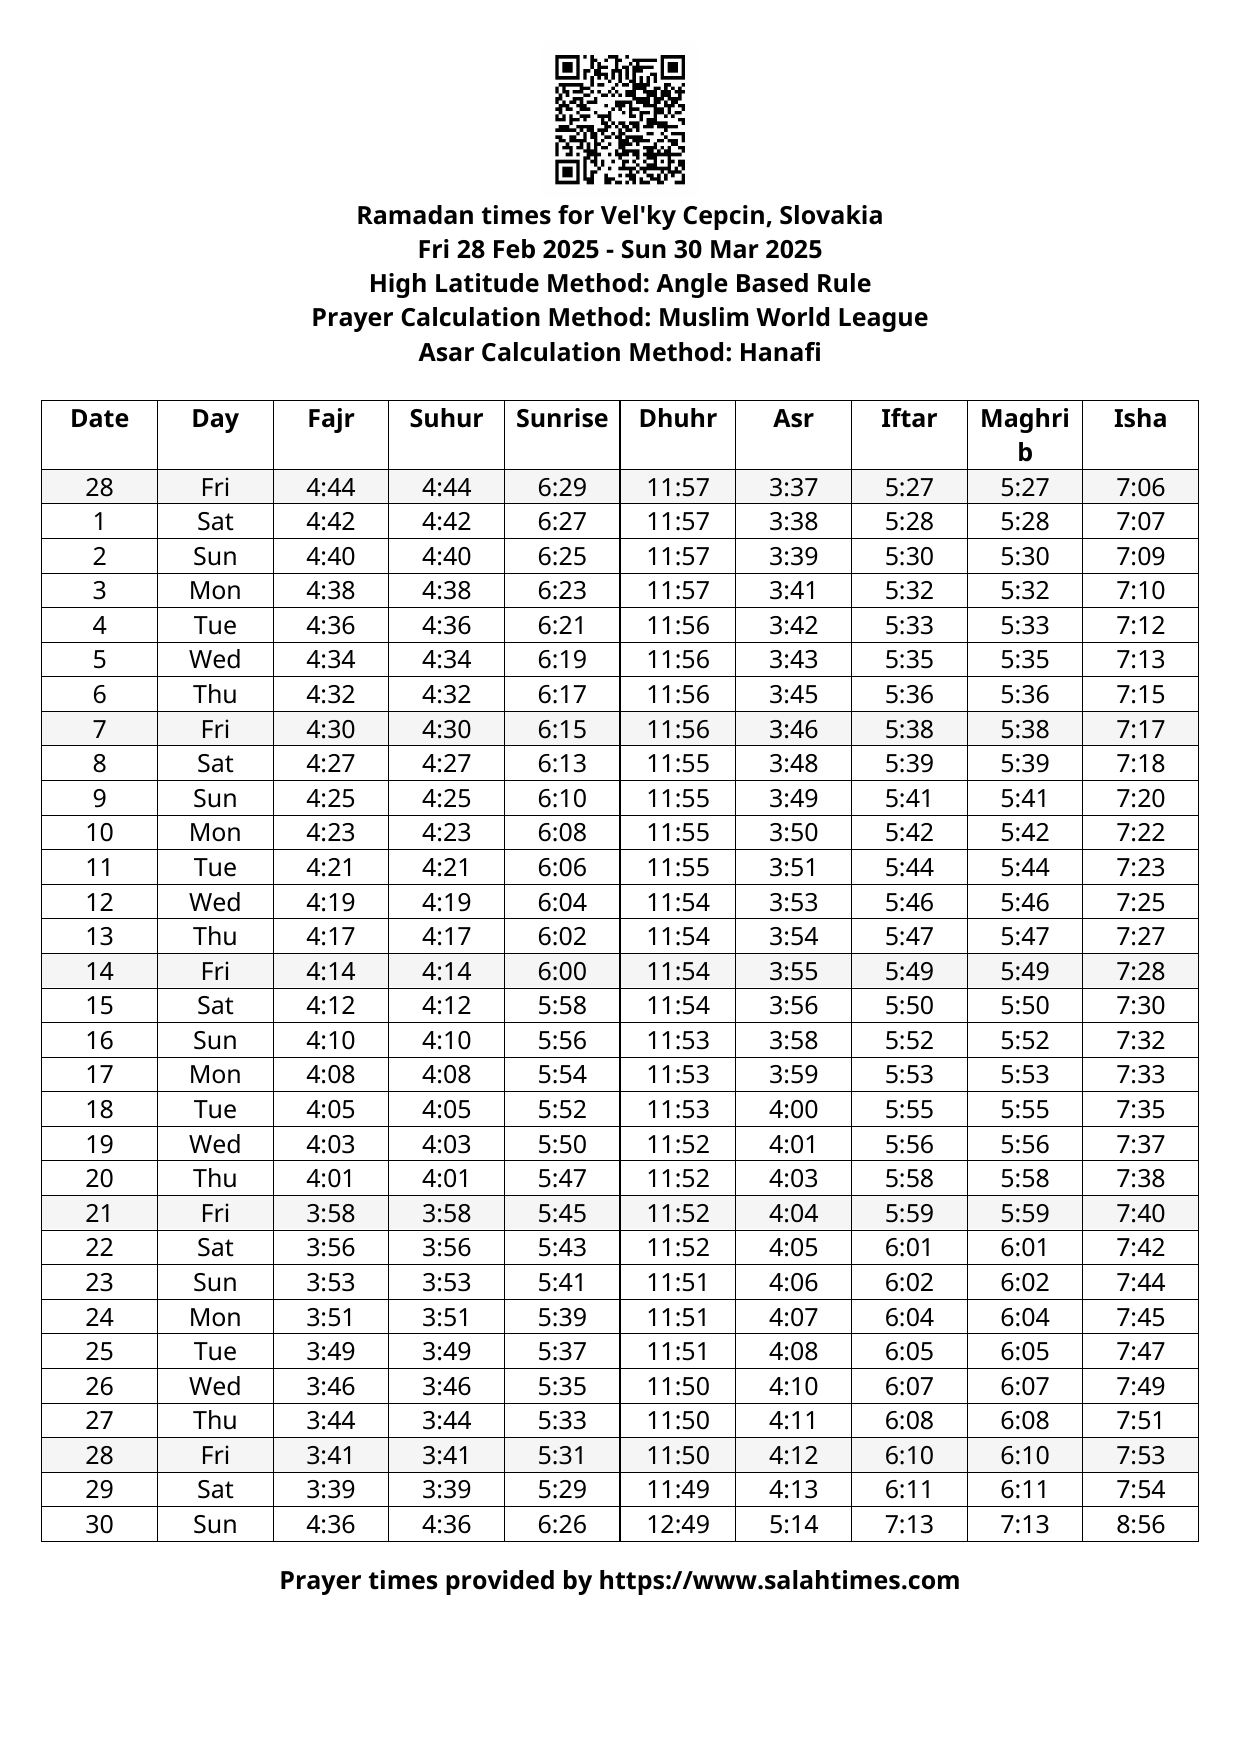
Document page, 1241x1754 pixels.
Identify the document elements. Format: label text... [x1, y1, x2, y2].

table_cell 3:56 [274, 1231, 388, 1264]
table_cell Wed [158, 1127, 273, 1160]
table_cell 3:46 [736, 712, 851, 745]
table_cell 3:58 [274, 1196, 388, 1229]
table_cell 28 [42, 1438, 157, 1472]
table_cell 11:50 [621, 1369, 735, 1402]
table_cell 5:32 [968, 574, 1082, 607]
table_cell 7:45 [1083, 1300, 1198, 1333]
table_cell 7:27 [1083, 919, 1198, 953]
table_cell 4:21 [274, 850, 388, 884]
table_cell 6:25 [505, 539, 619, 572]
table_cell 3:51 [736, 850, 851, 884]
table_cell 7:06 [1083, 470, 1198, 503]
table_cell 6:26 [505, 1507, 619, 1541]
table_cell 7:23 [1083, 850, 1198, 884]
table_cell 5:47 [852, 919, 967, 953]
table_cell 5:35 [505, 1369, 619, 1402]
table_cell 4:36 [389, 608, 504, 642]
table_cell 11:53 [621, 1092, 735, 1126]
table_cell 4:08 [736, 1334, 851, 1368]
table_cell 3:51 [274, 1300, 388, 1333]
table_cell 4:34 [274, 643, 388, 676]
table_cell Thu [158, 1161, 273, 1195]
table_cell 4:08 [274, 1058, 388, 1091]
table_cell 6:11 [852, 1473, 967, 1506]
table_cell 11:54 [621, 919, 735, 953]
table_cell 5:44 [852, 850, 967, 884]
table_cell 4:42 [389, 504, 504, 538]
table_cell 20 [42, 1161, 157, 1195]
table_cell Mon [158, 816, 273, 849]
table_cell 5:35 [968, 643, 1082, 676]
table_cell 7:28 [1083, 954, 1198, 987]
table_cell 4:44 [389, 470, 504, 503]
table_cell 6 [42, 677, 157, 711]
table_cell 6:10 [852, 1438, 967, 1472]
table_cell 4:11 [736, 1404, 851, 1437]
table_cell Tue [158, 1092, 273, 1126]
table_cell 18 [42, 1092, 157, 1126]
table_cell 11:52 [621, 1161, 735, 1195]
table_cell 3:56 [389, 1231, 504, 1264]
table_cell 5:55 [968, 1092, 1082, 1126]
table_cell 6:02 [968, 1265, 1082, 1299]
table_cell 4:05 [389, 1092, 504, 1126]
table_cell 12:49 [621, 1507, 735, 1541]
table_cell 11:52 [621, 1127, 735, 1160]
table_cell 11:56 [621, 643, 735, 676]
table_cell 5:33 [505, 1404, 619, 1437]
table_cell 4:40 [389, 539, 504, 572]
table_cell Sat [158, 746, 273, 780]
table_cell 5:59 [852, 1196, 967, 1229]
table_cell 7:15 [1083, 677, 1198, 711]
table_cell 30 [42, 1507, 157, 1541]
table_cell 6:13 [505, 746, 619, 780]
table_cell 3:54 [736, 919, 851, 953]
table_cell 6:08 [968, 1404, 1082, 1437]
table_cell Thu [158, 919, 273, 953]
table_cell 3:58 [736, 1023, 851, 1057]
table_cell Mon [158, 1300, 273, 1333]
table_header Dhuhr [621, 401, 735, 469]
table_cell 6:02 [505, 919, 619, 953]
table_cell 5:59 [968, 1196, 1082, 1229]
table_cell 7:47 [1083, 1334, 1198, 1368]
table_cell 3:39 [274, 1473, 388, 1506]
table_cell 6:23 [505, 574, 619, 607]
table_cell 6:07 [968, 1369, 1082, 1402]
table_cell 5:50 [852, 989, 967, 1022]
table_cell 4:01 [389, 1161, 504, 1195]
table_cell 6:01 [852, 1231, 967, 1264]
table_cell 7:17 [1083, 712, 1198, 745]
table_cell 7:13 [852, 1507, 967, 1541]
table_cell 5 [42, 643, 157, 676]
table_cell 23 [42, 1265, 157, 1299]
table_cell 5:39 [505, 1300, 619, 1333]
table_cell 5:58 [505, 989, 619, 1022]
table_cell 4:03 [736, 1161, 851, 1195]
table_cell 5:43 [505, 1231, 619, 1264]
table_cell 4:19 [274, 885, 388, 918]
table_cell 11:52 [621, 1196, 735, 1229]
table_cell 3:58 [389, 1196, 504, 1229]
table_cell 5:38 [968, 712, 1082, 745]
table_cell 3:42 [736, 608, 851, 642]
table_cell 4:14 [274, 954, 388, 987]
table_cell 6:06 [505, 850, 619, 884]
table_cell Fri [158, 1438, 273, 1472]
table_cell 5:41 [968, 781, 1082, 814]
table_cell 5:38 [852, 712, 967, 745]
table_cell 4:10 [274, 1023, 388, 1057]
table_cell 5:42 [852, 816, 967, 849]
table_cell Mon [158, 574, 273, 607]
table_cell 3:49 [736, 781, 851, 814]
table_cell 7:53 [1083, 1438, 1198, 1472]
table_header Iftar [852, 401, 967, 469]
table_cell 4:36 [274, 1507, 388, 1541]
table_cell 5:55 [852, 1092, 967, 1126]
text Prayer Calculation Method: Muslim World League [42, 300, 1198, 334]
table_cell 5:49 [968, 954, 1082, 987]
table_cell 4:40 [274, 539, 388, 572]
table_cell 29 [42, 1473, 157, 1506]
table_cell 6:17 [505, 677, 619, 711]
table_cell 5:47 [505, 1161, 619, 1195]
table_cell 5:39 [968, 746, 1082, 780]
table_cell 7:13 [1083, 643, 1198, 676]
table_cell 2 [42, 539, 157, 572]
table_cell Sun [158, 539, 273, 572]
table_header Asr [736, 401, 851, 469]
table_cell 7:30 [1083, 989, 1198, 1022]
table_cell 4:30 [274, 712, 388, 745]
table_cell Thu [158, 677, 273, 711]
table_cell 6:21 [505, 608, 619, 642]
table_cell Wed [158, 643, 273, 676]
table_cell Sat [158, 1231, 273, 1264]
table_cell 5:53 [852, 1058, 967, 1091]
table_cell 11:53 [621, 1023, 735, 1057]
table_cell 7 [42, 712, 157, 745]
table_cell 4:27 [389, 746, 504, 780]
table_cell 7:44 [1083, 1265, 1198, 1299]
table_cell 5:46 [852, 885, 967, 918]
table_cell 15 [42, 989, 157, 1022]
table_cell 11:51 [621, 1300, 735, 1333]
table_cell 4:23 [274, 816, 388, 849]
table_cell 3:48 [736, 746, 851, 780]
table_cell 3:44 [389, 1404, 504, 1437]
text Prayer times provided by https://www.salahtimes.com [42, 1563, 1198, 1597]
table_cell 7:42 [1083, 1231, 1198, 1264]
table_cell 4:17 [274, 919, 388, 953]
table_cell 6:04 [852, 1300, 967, 1333]
table_cell 11:54 [621, 954, 735, 987]
table_cell 5:45 [505, 1196, 619, 1229]
text High Latitude Method: Angle Based Rule [42, 266, 1198, 300]
table_cell 7:22 [1083, 816, 1198, 849]
table_cell 4:36 [274, 608, 388, 642]
table_cell 5:56 [505, 1023, 619, 1057]
table_cell 5:50 [968, 989, 1082, 1022]
table_cell 7:25 [1083, 885, 1198, 918]
table_cell 11:57 [621, 470, 735, 503]
table_cell 11:52 [621, 1231, 735, 1264]
table_cell 7:37 [1083, 1127, 1198, 1160]
table_cell Wed [158, 1369, 273, 1402]
table_cell 6:05 [852, 1334, 967, 1368]
table_cell 3 [42, 574, 157, 607]
table_cell 7:20 [1083, 781, 1198, 814]
table_cell 28 [42, 470, 157, 503]
table_cell 5:28 [852, 504, 967, 538]
table_cell 6:08 [852, 1404, 967, 1437]
table_cell Tue [158, 608, 273, 642]
table_cell 4:03 [274, 1127, 388, 1160]
table_cell 3:50 [736, 816, 851, 849]
text Fri 28 Feb 2025 - Sun 30 Mar 2025 [42, 232, 1198, 266]
table_cell 5:36 [852, 677, 967, 711]
table_cell 7:35 [1083, 1092, 1198, 1126]
table_cell 3:51 [389, 1300, 504, 1333]
table_cell 4 [42, 608, 157, 642]
table_cell 5:54 [505, 1058, 619, 1091]
table_cell Sun [158, 1507, 273, 1541]
table_cell 7:54 [1083, 1473, 1198, 1506]
table_cell 4:25 [274, 781, 388, 814]
table_cell 7:51 [1083, 1404, 1198, 1437]
table_cell 17 [42, 1058, 157, 1091]
table_cell 4:00 [736, 1092, 851, 1126]
table_cell 6:04 [968, 1300, 1082, 1333]
table_cell 4:07 [736, 1300, 851, 1333]
table_cell 5:31 [505, 1438, 619, 1472]
table_cell 5:35 [852, 643, 967, 676]
table_cell 4:08 [389, 1058, 504, 1091]
table_cell 4:38 [389, 574, 504, 607]
table_cell Fri [158, 712, 273, 745]
table_cell 7:07 [1083, 504, 1198, 538]
table_cell 1 [42, 504, 157, 538]
table_cell 3:43 [736, 643, 851, 676]
table_cell Sat [158, 989, 273, 1022]
table_cell 4:10 [736, 1369, 851, 1402]
table_cell 11:54 [621, 885, 735, 918]
table_header Sunrise [505, 401, 619, 469]
table_cell 6:15 [505, 712, 619, 745]
table_cell 22 [42, 1231, 157, 1264]
table_cell 4:42 [274, 504, 388, 538]
table_cell 4:32 [389, 677, 504, 711]
table_cell 4:01 [736, 1127, 851, 1160]
table_cell 3:44 [274, 1404, 388, 1437]
table_cell 6:07 [852, 1369, 967, 1402]
table_cell 11:57 [621, 504, 735, 538]
table_cell Sat [158, 1473, 273, 1506]
table_cell 4:36 [389, 1507, 504, 1541]
table_cell 4:17 [389, 919, 504, 953]
table_cell 4:23 [389, 816, 504, 849]
table_cell 12 [42, 885, 157, 918]
table_cell 4:30 [389, 712, 504, 745]
table_cell 3:59 [736, 1058, 851, 1091]
table_cell Sun [158, 781, 273, 814]
table_cell 5:37 [505, 1334, 619, 1368]
table_cell 3:41 [274, 1438, 388, 1472]
table_cell Wed [158, 885, 273, 918]
table_cell 5:33 [968, 608, 1082, 642]
table_cell 11 [42, 850, 157, 884]
table_cell 4:13 [736, 1473, 851, 1506]
table_cell 21 [42, 1196, 157, 1229]
table_cell 3:55 [736, 954, 851, 987]
table_cell 5:30 [968, 539, 1082, 572]
table_cell 13 [42, 919, 157, 953]
text Ramadan times for Vel'ky Cepcin, Slovakia [42, 198, 1198, 232]
table_cell 5:50 [505, 1127, 619, 1160]
table_header Suhur [389, 401, 504, 469]
table_cell 5:58 [968, 1161, 1082, 1195]
table_cell 6:19 [505, 643, 619, 676]
table_cell 11:53 [621, 1058, 735, 1091]
table_cell 5:49 [852, 954, 967, 987]
table_cell Sun [158, 1265, 273, 1299]
table_cell 11:56 [621, 677, 735, 711]
table_cell 5:14 [736, 1507, 851, 1541]
table_cell 11:51 [621, 1265, 735, 1299]
table_cell 24 [42, 1300, 157, 1333]
table_cell 5:27 [968, 470, 1082, 503]
table_cell 11:56 [621, 608, 735, 642]
table_cell Tue [158, 850, 273, 884]
table_cell 5:53 [968, 1058, 1082, 1091]
table_cell Sun [158, 1023, 273, 1057]
table_cell 7:33 [1083, 1058, 1198, 1091]
table_cell 26 [42, 1369, 157, 1402]
table_cell 7:32 [1083, 1023, 1198, 1057]
table_cell 6:00 [505, 954, 619, 987]
table_cell 11:57 [621, 539, 735, 572]
table_cell Fri [158, 470, 273, 503]
table_cell 5:42 [968, 816, 1082, 849]
table_cell 8 [42, 746, 157, 780]
table_cell 11:57 [621, 574, 735, 607]
table_cell 5:52 [968, 1023, 1082, 1057]
table_cell 3:37 [736, 470, 851, 503]
table_cell 11:50 [621, 1404, 735, 1437]
table_cell 10 [42, 816, 157, 849]
table_cell 5:41 [505, 1265, 619, 1299]
table_cell 4:12 [274, 989, 388, 1022]
table_cell 3:45 [736, 677, 851, 711]
table_header Fajr [274, 401, 388, 469]
table_cell 4:21 [389, 850, 504, 884]
table_cell 11:49 [621, 1473, 735, 1506]
table_cell 4:12 [389, 989, 504, 1022]
table_cell Sat [158, 504, 273, 538]
table_cell Fri [158, 954, 273, 987]
table_cell 7:49 [1083, 1369, 1198, 1402]
table_cell 11:50 [621, 1438, 735, 1472]
table_header Isha [1083, 401, 1198, 469]
table_cell 11:55 [621, 816, 735, 849]
table_cell 5:30 [852, 539, 967, 572]
table_cell 4:32 [274, 677, 388, 711]
table_cell 11:54 [621, 989, 735, 1022]
table_cell 9 [42, 781, 157, 814]
table_cell 3:39 [736, 539, 851, 572]
table_cell 11:51 [621, 1334, 735, 1368]
table_cell 3:41 [736, 574, 851, 607]
table_cell 6:10 [968, 1438, 1082, 1472]
table_header Maghrib [968, 401, 1082, 469]
table_cell 4:01 [274, 1161, 388, 1195]
table_cell 7:18 [1083, 746, 1198, 780]
table_cell 6:01 [968, 1231, 1082, 1264]
table_cell 7:09 [1083, 539, 1198, 572]
table_cell 5:46 [968, 885, 1082, 918]
table_cell 4:44 [274, 470, 388, 503]
table_cell 5:41 [852, 781, 967, 814]
table_cell 16 [42, 1023, 157, 1057]
table_cell 25 [42, 1334, 157, 1368]
table_cell 5:58 [852, 1161, 967, 1195]
table_cell 7:40 [1083, 1196, 1198, 1229]
table_cell 4:19 [389, 885, 504, 918]
table_cell 3:46 [274, 1369, 388, 1402]
table_cell 3:39 [389, 1473, 504, 1506]
table_cell Fri [158, 1196, 273, 1229]
table_cell 5:56 [968, 1127, 1082, 1160]
table_cell 11:55 [621, 746, 735, 780]
table_cell 6:02 [852, 1265, 967, 1299]
table_cell 6:27 [505, 504, 619, 538]
table_cell 4:05 [274, 1092, 388, 1126]
table_cell 8:56 [1083, 1507, 1198, 1541]
table_cell 3:38 [736, 504, 851, 538]
table_cell 5:33 [852, 608, 967, 642]
table_cell 3:49 [389, 1334, 504, 1368]
table_cell Thu [158, 1404, 273, 1437]
table_cell Tue [158, 1334, 273, 1368]
table_cell 5:44 [968, 850, 1082, 884]
table_cell 5:28 [968, 504, 1082, 538]
table_cell 3:49 [274, 1334, 388, 1368]
table_cell 7:13 [968, 1507, 1082, 1541]
table_cell 4:14 [389, 954, 504, 987]
table_cell 3:53 [736, 885, 851, 918]
table_cell 4:25 [389, 781, 504, 814]
table_cell 5:52 [852, 1023, 967, 1057]
table_cell 7:38 [1083, 1161, 1198, 1195]
table_cell 6:08 [505, 816, 619, 849]
table_cell 4:04 [736, 1196, 851, 1229]
table_cell 11:55 [621, 781, 735, 814]
table_cell 6:05 [968, 1334, 1082, 1368]
table_cell 3:53 [389, 1265, 504, 1299]
table_cell 4:27 [274, 746, 388, 780]
table_cell 3:41 [389, 1438, 504, 1472]
table_cell 4:10 [389, 1023, 504, 1057]
table_cell 5:27 [852, 470, 967, 503]
table_cell 5:29 [505, 1473, 619, 1506]
table_cell 4:34 [389, 643, 504, 676]
table_cell 6:11 [968, 1473, 1082, 1506]
table_cell 14 [42, 954, 157, 987]
table_cell 4:06 [736, 1265, 851, 1299]
table_cell 5:39 [852, 746, 967, 780]
table_cell 6:10 [505, 781, 619, 814]
table_cell 27 [42, 1404, 157, 1437]
table_cell 11:56 [621, 712, 735, 745]
table_cell 5:36 [968, 677, 1082, 711]
table_cell 5:32 [852, 574, 967, 607]
table_cell 5:47 [968, 919, 1082, 953]
table_cell 4:03 [389, 1127, 504, 1160]
table_cell 7:12 [1083, 608, 1198, 642]
table_header Day [158, 401, 273, 469]
table_cell 4:38 [274, 574, 388, 607]
table_cell 4:05 [736, 1231, 851, 1264]
table_cell 5:56 [852, 1127, 967, 1160]
picture [542, 41, 699, 198]
table_header Date [42, 401, 157, 469]
table_cell 6:29 [505, 470, 619, 503]
table_cell Mon [158, 1058, 273, 1091]
table_cell 11:55 [621, 850, 735, 884]
table_cell 19 [42, 1127, 157, 1160]
table_cell 5:52 [505, 1092, 619, 1126]
table_cell 3:53 [274, 1265, 388, 1299]
table_cell 4:12 [736, 1438, 851, 1472]
table_cell 3:56 [736, 989, 851, 1022]
table_cell 7:10 [1083, 574, 1198, 607]
text Asar Calculation Method: Hanafi [42, 334, 1198, 368]
table_cell 3:46 [389, 1369, 504, 1402]
table_cell 6:04 [505, 885, 619, 918]
